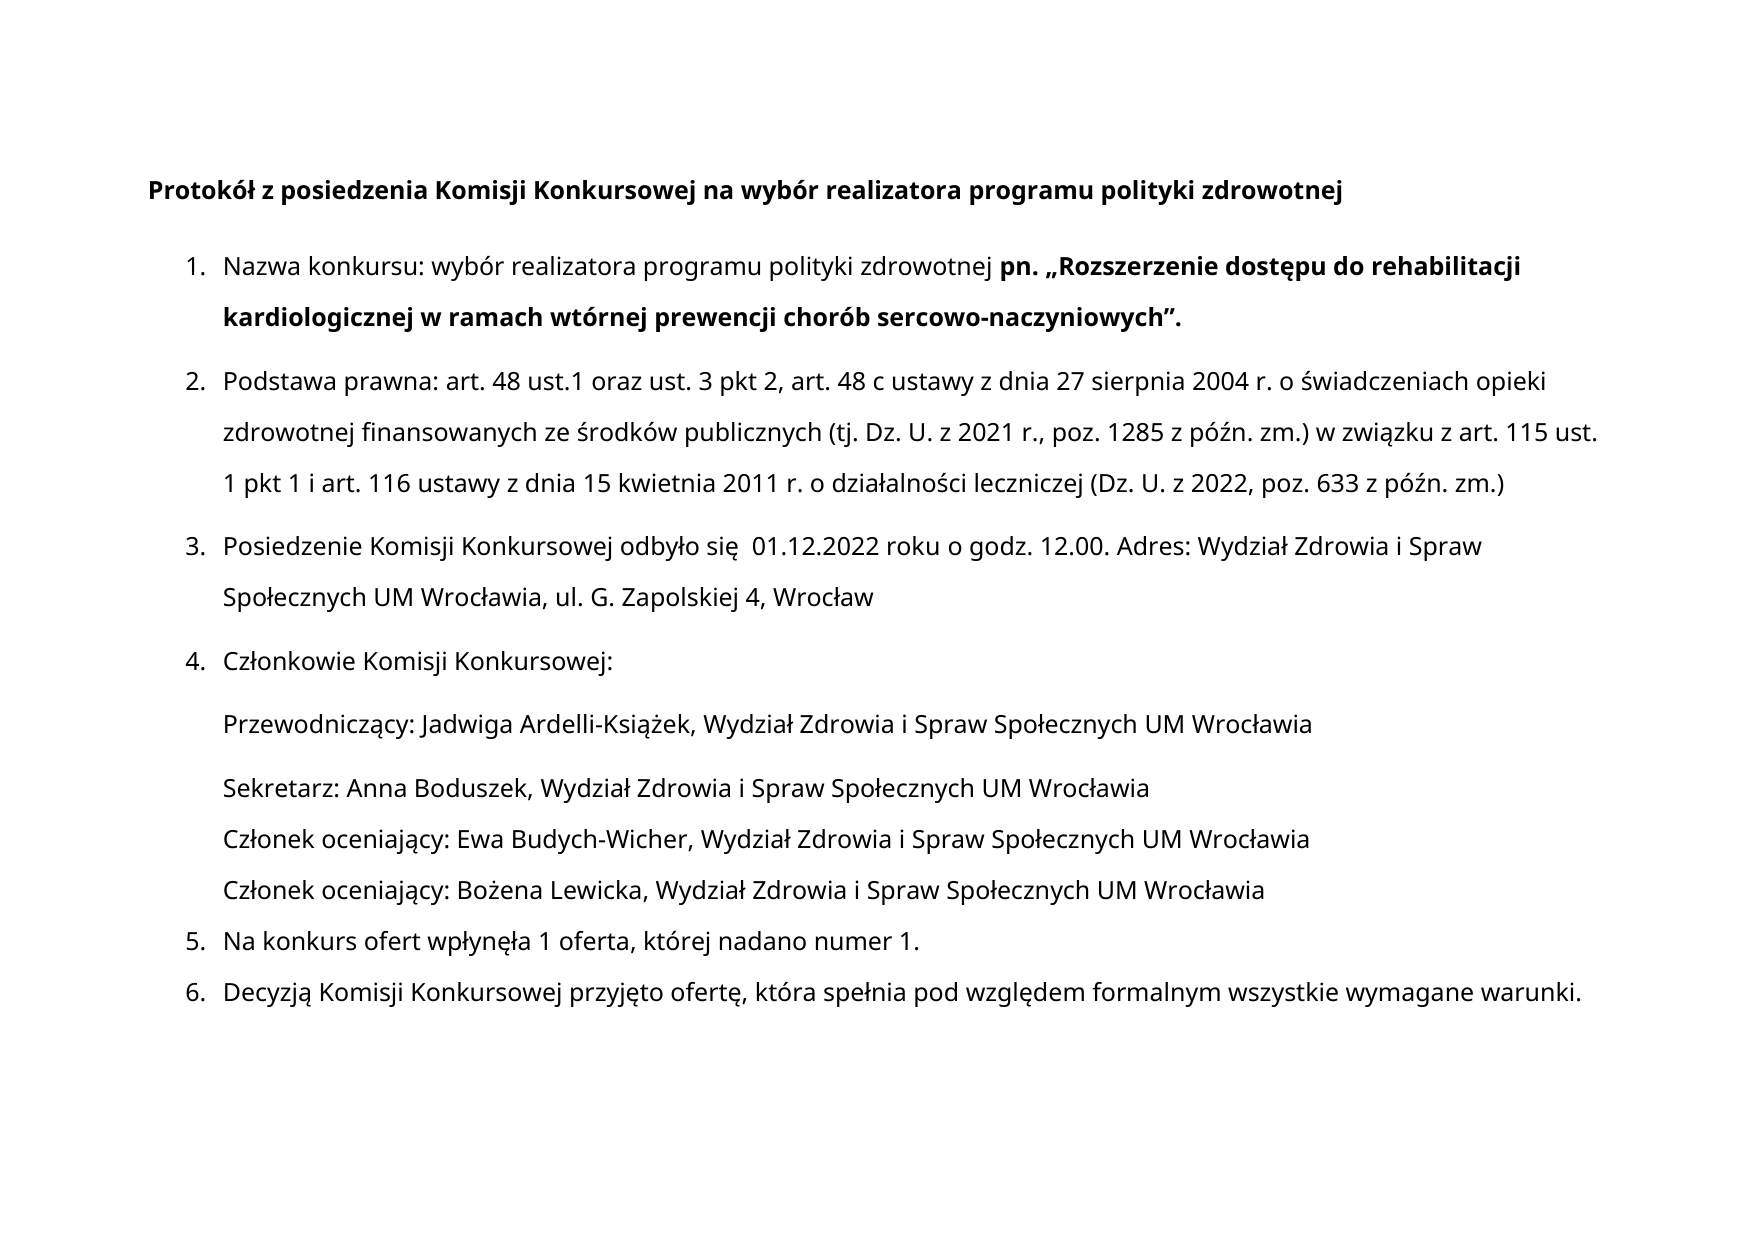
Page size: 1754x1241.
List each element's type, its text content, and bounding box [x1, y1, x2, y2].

list Decyzją Komisji Konkursowej przyjęto ofertę, która spełnia pod względem formalnym wszystkie wymagane warunki. [185, 975, 1606, 1009]
list Posiedzenie Komisji Konkursowej odbyło się 01.12.2022 roku o godz. 12.00. Adres: Wydział Zdrowia i Spraw Społecznych UM Wrocławia, ul. G. Zapolskiej 4, Wrocław [185, 529, 1606, 614]
list Nazwa konkursu: wybór realizatora programu polityki zdrowotnej pn. „Rozszerzenie dostępu do rehabilitacji kardiologicznej w ramach wtórnej prewencji chorób sercowo-naczyniowych”. [185, 249, 1606, 334]
text Przewodniczący: Jadwiga Ardelli-Książek, Wydział Zdrowia i Spraw Społecznych UM Wrocławia [223, 707, 1606, 741]
text Członek oceniający: Ewa Budych-Wicher, Wydział Zdrowia i Spraw Społecznych UM Wrocławia [223, 822, 1606, 856]
text Członek oceniający: Bożena Lewicka, Wydział Zdrowia i Spraw Społecznych UM Wrocławia [223, 873, 1606, 907]
list Członkowie Komisji Konkursowej: [185, 643, 1606, 677]
subtitle Protokół z posiedzenia Komisji Konkursowej na wybór realizatora programu polityki zdrowotnej [148, 173, 1606, 207]
list Podstawa prawna: art. 48 ust.1 oraz ust. 3 pkt 2, art. 48 c ustawy z dnia 27 sierpnia 2004 r. o świadczeniach opieki zdrowotnej finansowanych ze środków publicznych (tj. Dz. U. z 2021 r., poz. 1285 z późn. zm.) w związku z art. 115 ust. 1 pkt 1 i art. 116 ustawy z dnia 15 kwietnia 2011 r. o działalności leczniczej (Dz. U. z 2022, poz. 633 z późn. zm.) [185, 363, 1606, 499]
list Na konkurs ofert wpłynęła 1 oferta, której nadano numer 1. [185, 924, 1606, 958]
text Sekretarz: Anna Boduszek, Wydział Zdrowia i Spraw Społecznych UM Wrocławia [223, 771, 1606, 804]
